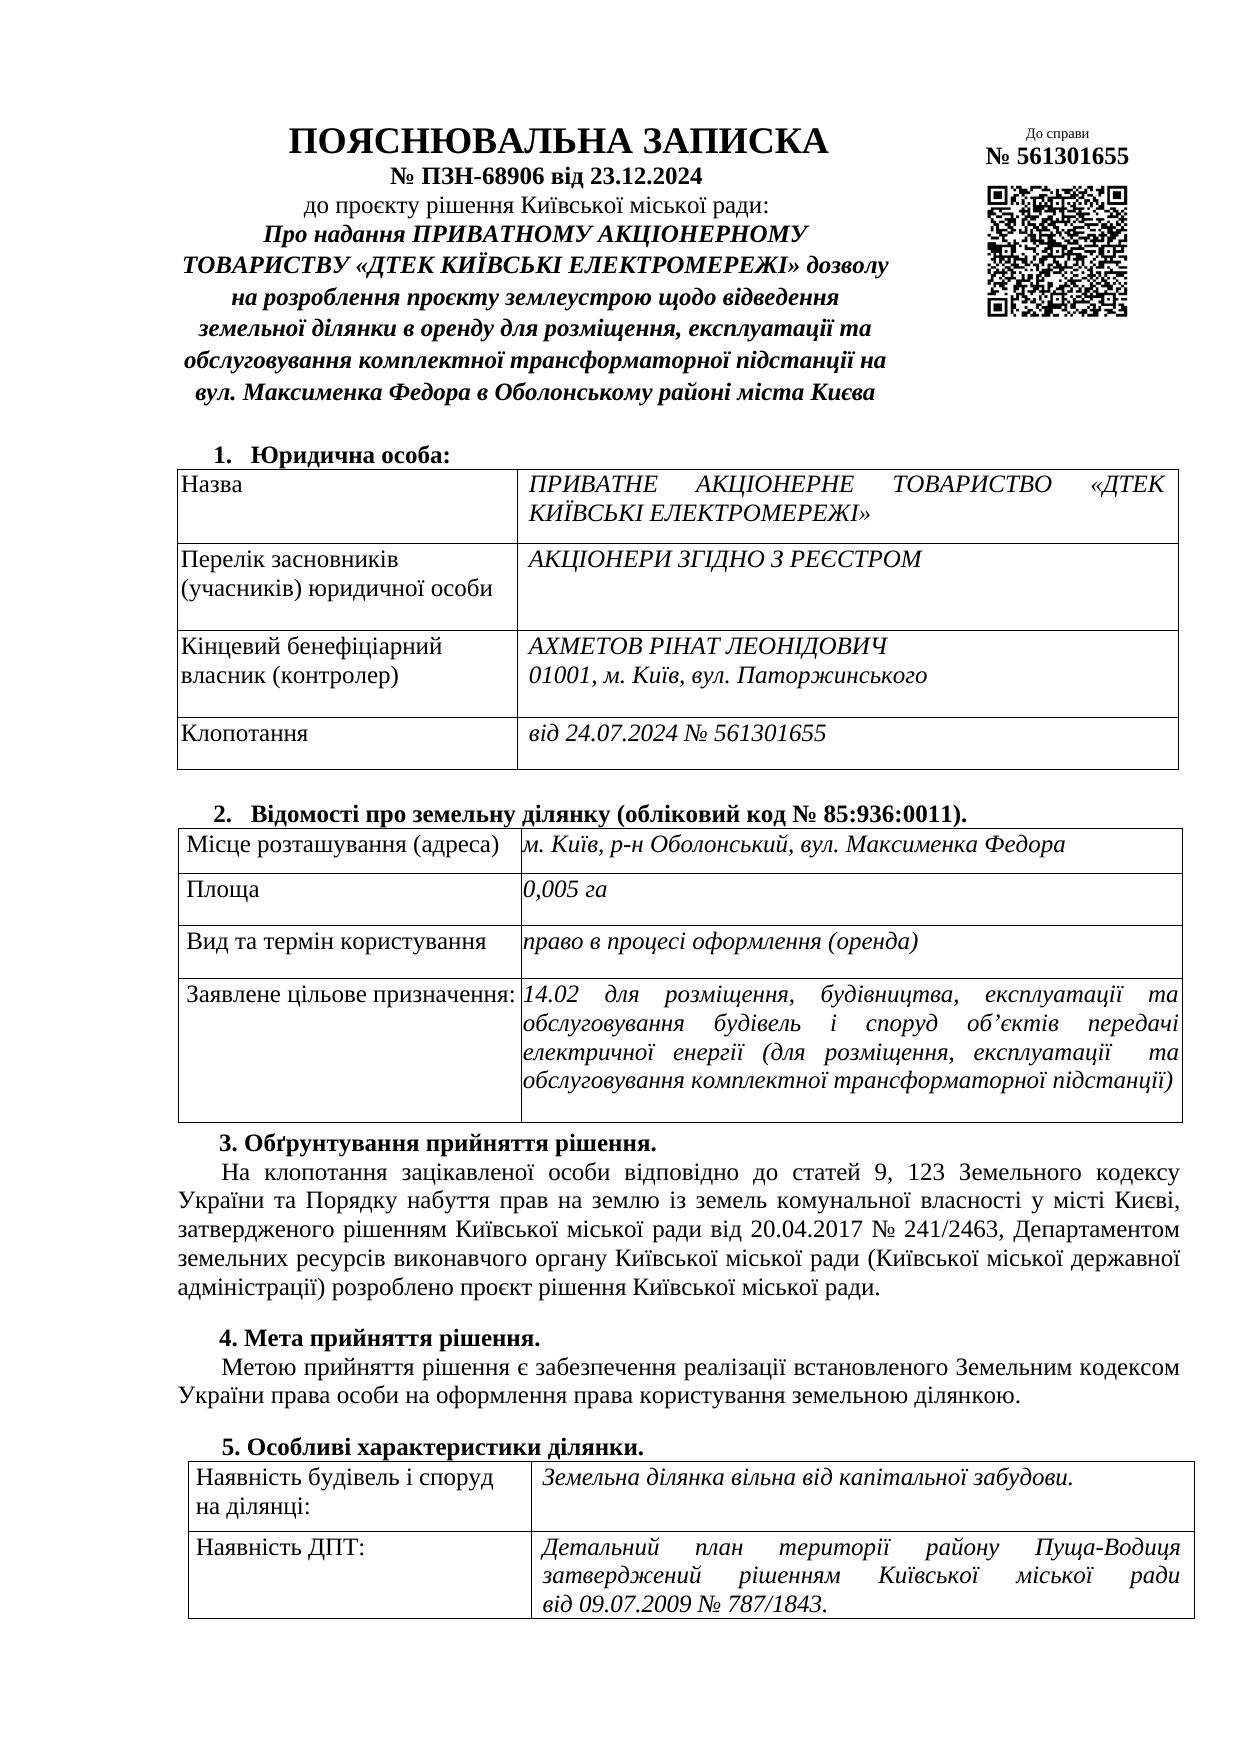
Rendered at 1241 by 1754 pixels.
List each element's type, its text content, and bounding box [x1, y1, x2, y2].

table_header Місце розташування (адреса) [179, 829, 521, 873]
table_cell Детальний план території району Пуща-Водиця затверджений рішенням Київської міської ради від 09.07.2009 № 787/1843. [532, 1532, 1194, 1618]
table_cell Наявність ДПТ: [189, 1532, 531, 1618]
table_cell Заявлене цільове призначення: [179, 979, 521, 1122]
text ПОЯСНЮВАЛЬНА ЗАПИСКА [177, 118, 940, 161]
table_header Назва [178, 470, 517, 543]
list Відомості про земельну ділянку (обліковий код № 85:936:0011). [213, 799, 1181, 828]
table_cell Площа [179, 874, 521, 925]
table_cell АКЦІОНЕРИ ЗГІДНО З РЕЄСТРОМ [518, 544, 1178, 630]
text до проєкту рішення Київської міської ради: [177, 190, 896, 219]
text 5. Особливі характеристики ділянки. [222, 1432, 1181, 1461]
text № ПЗН-68906 від 23.12.2024 [315, 161, 778, 190]
text 4. Мета прийняття рішення. [177, 1323, 1181, 1352]
text Про надання ПРИВАТНОМУ АКЦІОНЕРНОМУ ТОВАРИСТВУ «ДТЕК КИЇВСЬКІ ЕЛЕКТРОМЕРЕЖІ» дозволу на розроблення проєкту землеустрою щодо відведення земельної ділянки в оренду для розміщення, експлуатації та обслуговування комплектної трансформаторної підстанції на вул. Максименка Федора в Оболонському районі міста Києва [177, 219, 896, 405]
list Юридична особа: [213, 440, 1181, 468]
table_cell АХМЕТОВ РІНАТ ЛЕОНІДОВИЧ 01001, м. Київ, вул. Паторжинського [518, 631, 1178, 717]
text 3. Обґрунтування прийняття рішення. [177, 1128, 1181, 1157]
table_cell право в процесі оформлення (оренда) [522, 926, 1182, 978]
table_header Наявність будівель і споруд на ділянці: [189, 1462, 531, 1531]
text Метою прийняття рішення є забезпечення реалізації встановленого Земельним кодексом України права особи на оформлення права користування земельною ділянкою. [177, 1352, 1181, 1409]
table_cell Клопотання [178, 718, 517, 769]
table_header ПРИВАТНЕ АКЦІОНЕРНЕ ТОВАРИСТВО «ДТЕК КИЇВСЬКІ ЕЛЕКТРОМЕРЕЖІ» [518, 470, 1178, 543]
table_cell Вид та термін користування [179, 926, 521, 978]
text На клопотання зацікавленої особи відповідно до статей 9, 123 Земельного кодексу України та Порядку набуття прав на землю із земель комунальної власності у місті Києві, затвердженого рішенням Київської міської ради від 20.04.2017 № 241/2463, Департаментом земельних ресурсів виконавчого органу Київської міської ради (Київської міської державної адміністрації) розроблено проєкт рішення Київської міської ради. [177, 1157, 1181, 1300]
table_cell 14.02 для розміщення, будівництва, експлуатації та обслуговування будівель і споруд об’єктів передачі електричної енергії (для розміщення, експлуатації та обслуговування комплектної трансформаторної підстанції) [522, 979, 1182, 1122]
table_cell 0,005 га [522, 874, 1182, 925]
table_cell від 24.07.2024 № 561301655 [518, 718, 1178, 769]
table_cell Перелік засновників (учасників) юридичної особи [178, 544, 517, 630]
table_header Земельна ділянка вільна від капітальної забудови. [532, 1462, 1194, 1531]
picture [976, 175, 1138, 327]
table_cell Кінцевий бенефіціарний власник (контролер) [178, 631, 517, 717]
table_header м. Київ, р-н Оболонський, вул. Максименка Федора [522, 829, 1182, 873]
